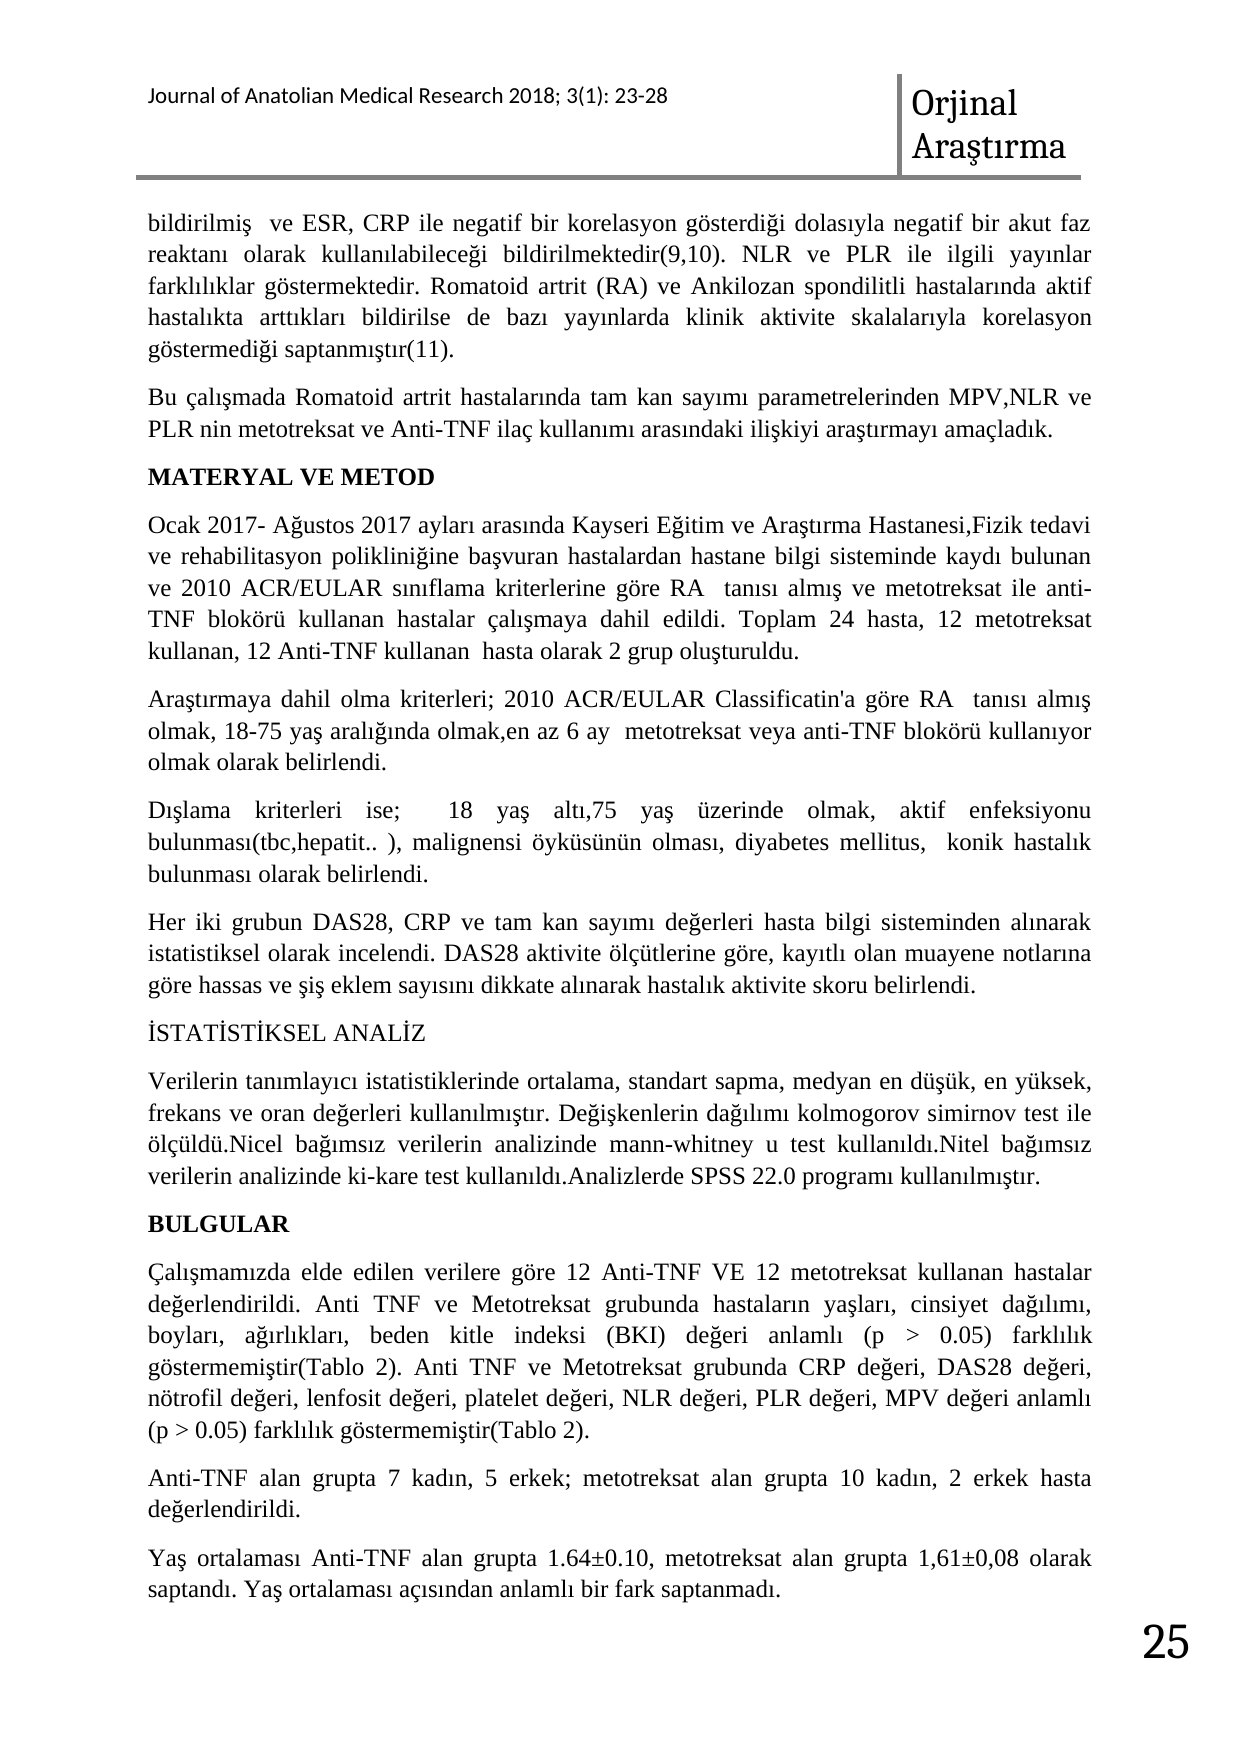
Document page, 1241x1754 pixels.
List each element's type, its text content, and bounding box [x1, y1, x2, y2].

text Anti-TNF alan grupta 7 kadın, 5 erkek; metotreksat alan grupta 10 kadın, 2 erkek hasta değerlendirildi. [148, 1463, 1093, 1523]
text Bu çalışmada Romatoid artrit hastalarında tam kan sayımı parametrelerinden MPV,NLR ve PLR nin metotreksat ve Anti-TNF ilaç kullanımı arasındaki ilişkiyi araştırmayı amaçladık. [148, 382, 1093, 442]
text Dışlama kriterleri ise; 18 yaş altı,75 yaş üzerinde olmak, aktif enfeksiyonu bulunması(tbc,hepatit.. ), malignensi öyküsünün olması, diyabetes mellitus, konik hastalık bulunması olarak belirlendi. [148, 796, 1093, 887]
text Ocak 2017- Ağustos 2017 ayları arasında Kayseri Eğitim ve Araştırma Hastanesi,Fizik tedavi ve rehabilitasyon polikliniğine başvuran hastalardan hastane bilgi sisteminde kaydı bulunan ve 2010 ACR/EULAR sınıflama kriterlerine göre RA tanısı almış ve metotreksat ile anti-TNF blokörü kullanan hastalar çalışmaya dahil edildi. Toplam 24 hasta, 12 metotreksat kullanan, 12 Anti-TNF kullanan hasta olarak 2 grup oluşturuldu. [148, 510, 1093, 665]
text Verilerin tanımlayıcı istatistiklerinde ortalama, standart sapma, medyan en düşük, en yüksek, frekans ve oran değerleri kullanılmıştır. Değişkenlerin dağılımı kolmogorov simirnov test ile ölçüldü.Nicel bağımsız verilerin analizinde mann-whitney u test kullanıldı.Nitel bağımsız verilerin analizinde ki-kare test kullanıldı.Analizlerde SPSS 22.0 programı kullanılmıştır. [148, 1066, 1093, 1189]
text Çalışmamızda elde edilen verilere göre 12 Anti-TNF VE 12 metotreksat kullanan hastalar değerlendirildi. Anti TNF ve Metotreksat grubunda hastaların yaşları, cinsiyet dağılımı, boyları, ağırlıkları, beden kitle indeksi (BKI) değeri anlamlı (p ˃ 0.05) farklılık göstermemiştir(Tablo 2). Anti TNF ve Metotreksat grubunda CRP değeri, DAS28 değeri, nötrofil değeri, lenfosit değeri, platelet değeri, NLR değeri, PLR değeri, MPV değeri anlamlı (p ˃ 0.05) farklılık göstermemiştir(Tablo 2). [148, 1257, 1093, 1444]
text Her iki grubun DAS28, CRP ve tam kan sayımı değerleri hasta bilgi sisteminden alınarak istatistiksel olarak incelendi. DAS28 aktivite ölçütlerine göre, kayıtlı olan muayene notlarına göre hassas ve şiş eklem sayısını dikkate alınarak hastalık aktivite skoru belirlendi. [148, 907, 1093, 999]
text Yaş ortalaması Anti-TNF alan grupta 1.64±0.10, metotreksat alan grupta 1,61±0,08 olarak saptandı. Yaş ortalaması açısından anlamlı bir fark saptanmadı. [148, 1543, 1093, 1603]
text Araştırmaya dahil olma kriterleri; 2010 ACR/EULAR Classificatin'a göre RA tanısı almış olmak, 18-75 yaş aralığında olmak,en az 6 ay metotreksat veya anti-TNF blokörü kullanıyor olmak olarak belirlendi. [148, 684, 1093, 776]
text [148, 208, 1093, 363]
text İSTATİSTİKSEL ANALİZ [148, 1018, 1093, 1047]
text MATERYAL VE METOD [148, 462, 1093, 491]
text BULGULAR [148, 1209, 1093, 1238]
